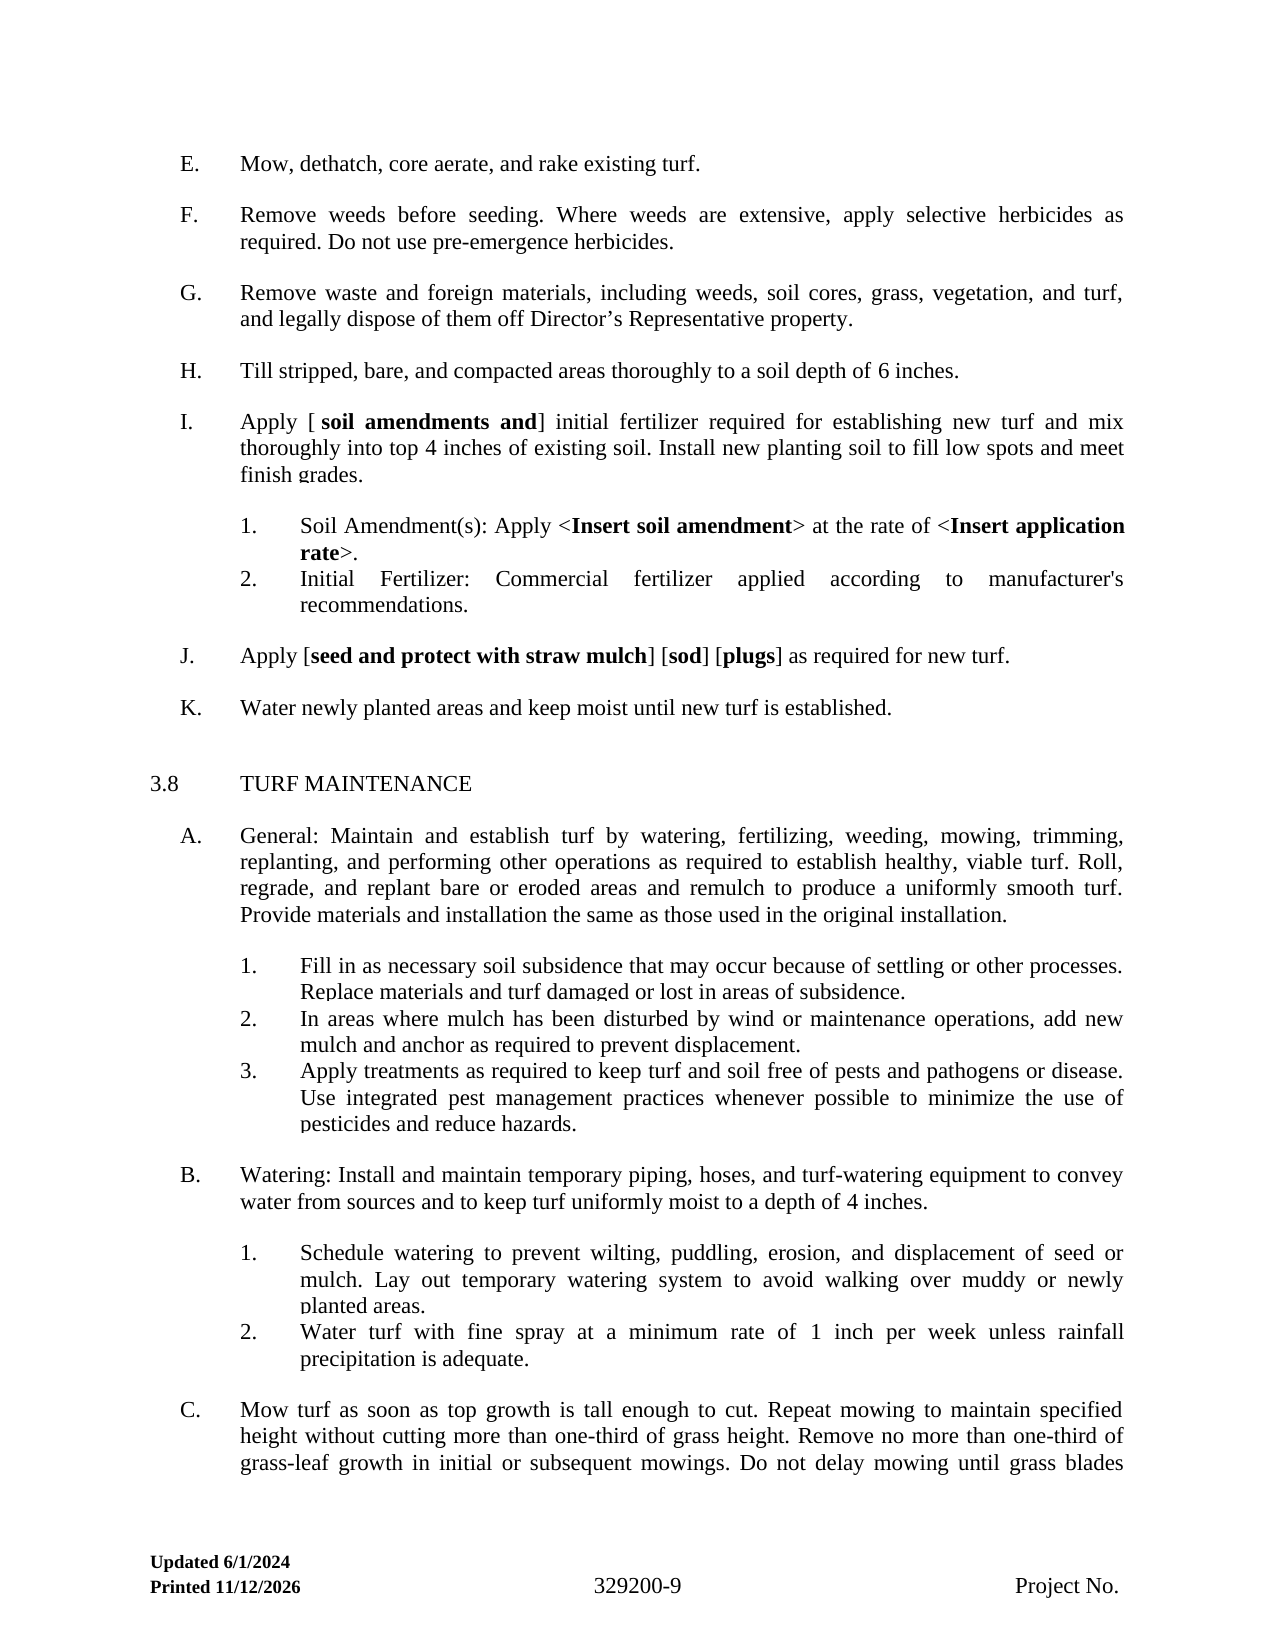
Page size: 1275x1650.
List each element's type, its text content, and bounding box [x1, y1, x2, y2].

text Apply [seed and protect with straw mulch] [sod] [plugs] as required for new turf. [180, 643, 1125, 669]
text TURF MAINTENANCE [150, 770, 1125, 797]
text Water turf with fine spray at a minimum rate of 1 inch per week unless rainfall precipitation is adequate. [240, 1318, 1125, 1371]
text Watering: Install and maintain temporary piping, hoses, and turf-watering equipment to convey water from sources and to keep turf uniformly moist to a depth of 4 inches. [180, 1162, 1125, 1214]
text Apply [ soil amendments and] initial fertilizer required for establishing new turf and mix thoroughly into top 4 inches of existing soil. Install new planting soil to fill low spots and meet finish grades. [180, 408, 1125, 483]
text Remove weeds before seeding. Where weeds are extensive, apply selective herbicides as required. Do not use pre-emergence herbicides. [180, 201, 1125, 254]
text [180, 1396, 1125, 1475]
text General: Maintain and establish turf by watering, fertilizing, weeding, mowing, trimming, replanting, and performing other operations as required to establish healthy, viable turf. Roll, regrade, and replant bare or eroded areas and remulch to produce a uniformly smooth turf. Provide materials and installation the same as those used in the original installation. [180, 822, 1125, 927]
text Soil Amendment(s): Apply <Insert soil amendment> at the rate of <Insert application rate>. [240, 512, 1125, 565]
text Schedule watering to prevent wilting, puddling, erosion, and displacement of seed or mulch. Lay out temporary watering system to avoid walking over muddy or newly planted areas. [240, 1239, 1125, 1314]
text Mow, dethatch, core aerate, and rake existing turf. [180, 150, 1125, 176]
text Fill in as necessary soil subsidence that may occur because of settling or other processes. Replace materials and turf damaged or lost in areas of subsidence. [240, 952, 1125, 1001]
text Water newly planted areas and keep moist until new turf is established. [180, 694, 1125, 720]
text Till stripped, bare, and compacted areas thoroughly to a soil depth of 6 inches. [180, 357, 1125, 383]
text Remove waste and foreign materials, including weeds, soil cores, grass, vegetation, and turf, and legally dispose of them off Director’s Representative property. [180, 279, 1125, 332]
text In areas where mulch has been disturbed by wind or maintenance operations, add new mulch and anchor as required to prevent displacement. [240, 1005, 1125, 1057]
text Apply treatments as required to keep turf and soil free of pests and pathogens or disease. Use integrated pest management practices whenever possible to minimize the use of pesticides and reduce hazards. [240, 1057, 1125, 1133]
text Initial Fertilizer: Commercial fertilizer applied according to manufacturer's recommendations. [240, 565, 1125, 614]
